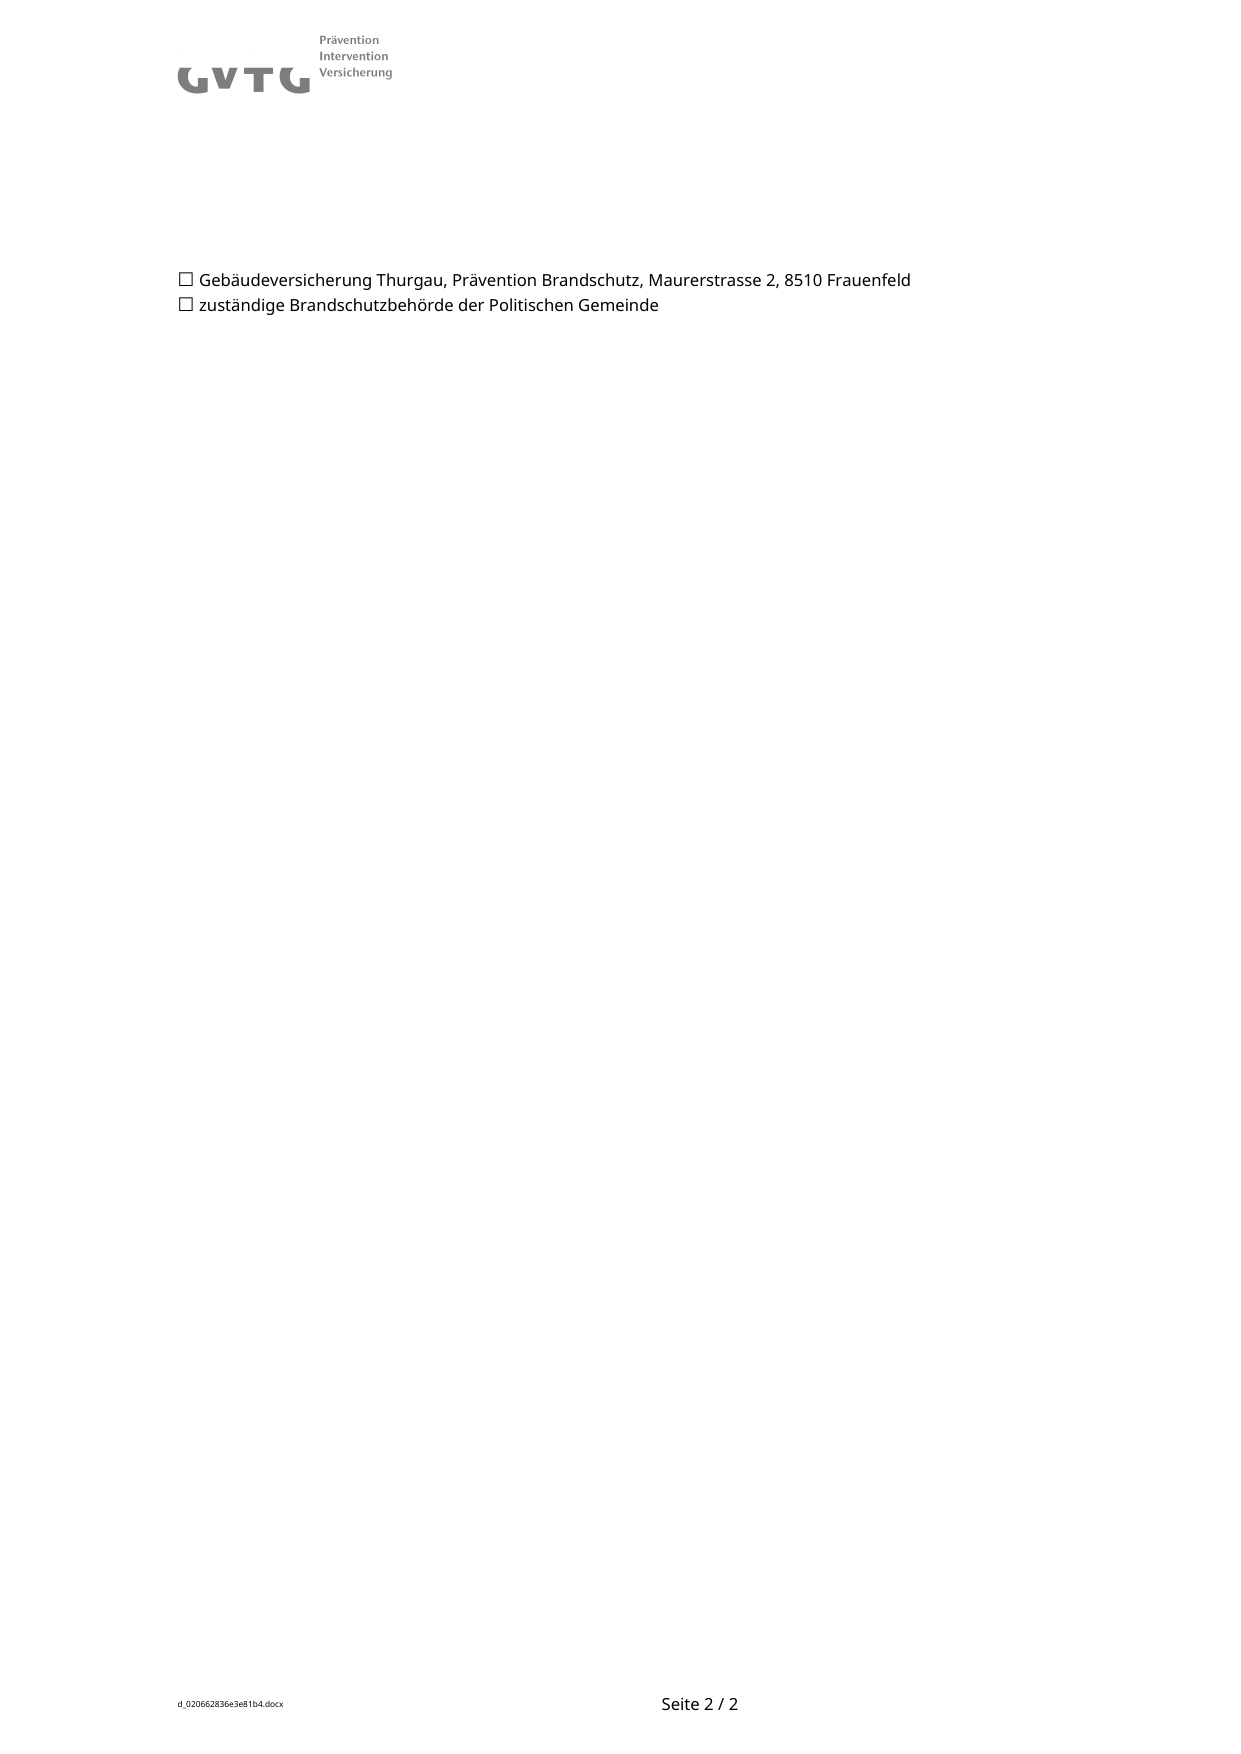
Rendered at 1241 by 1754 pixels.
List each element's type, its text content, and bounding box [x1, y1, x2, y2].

text Gebäudeversicherung Thurgau, Prävention Brandschutz, Maurerstrasse 2, 8510 Frauenfeld [177, 266, 1122, 291]
text zuständige Brandschutzbehörde der Politischen Gemeinde [177, 291, 1122, 317]
picture [177, 35, 393, 94]
